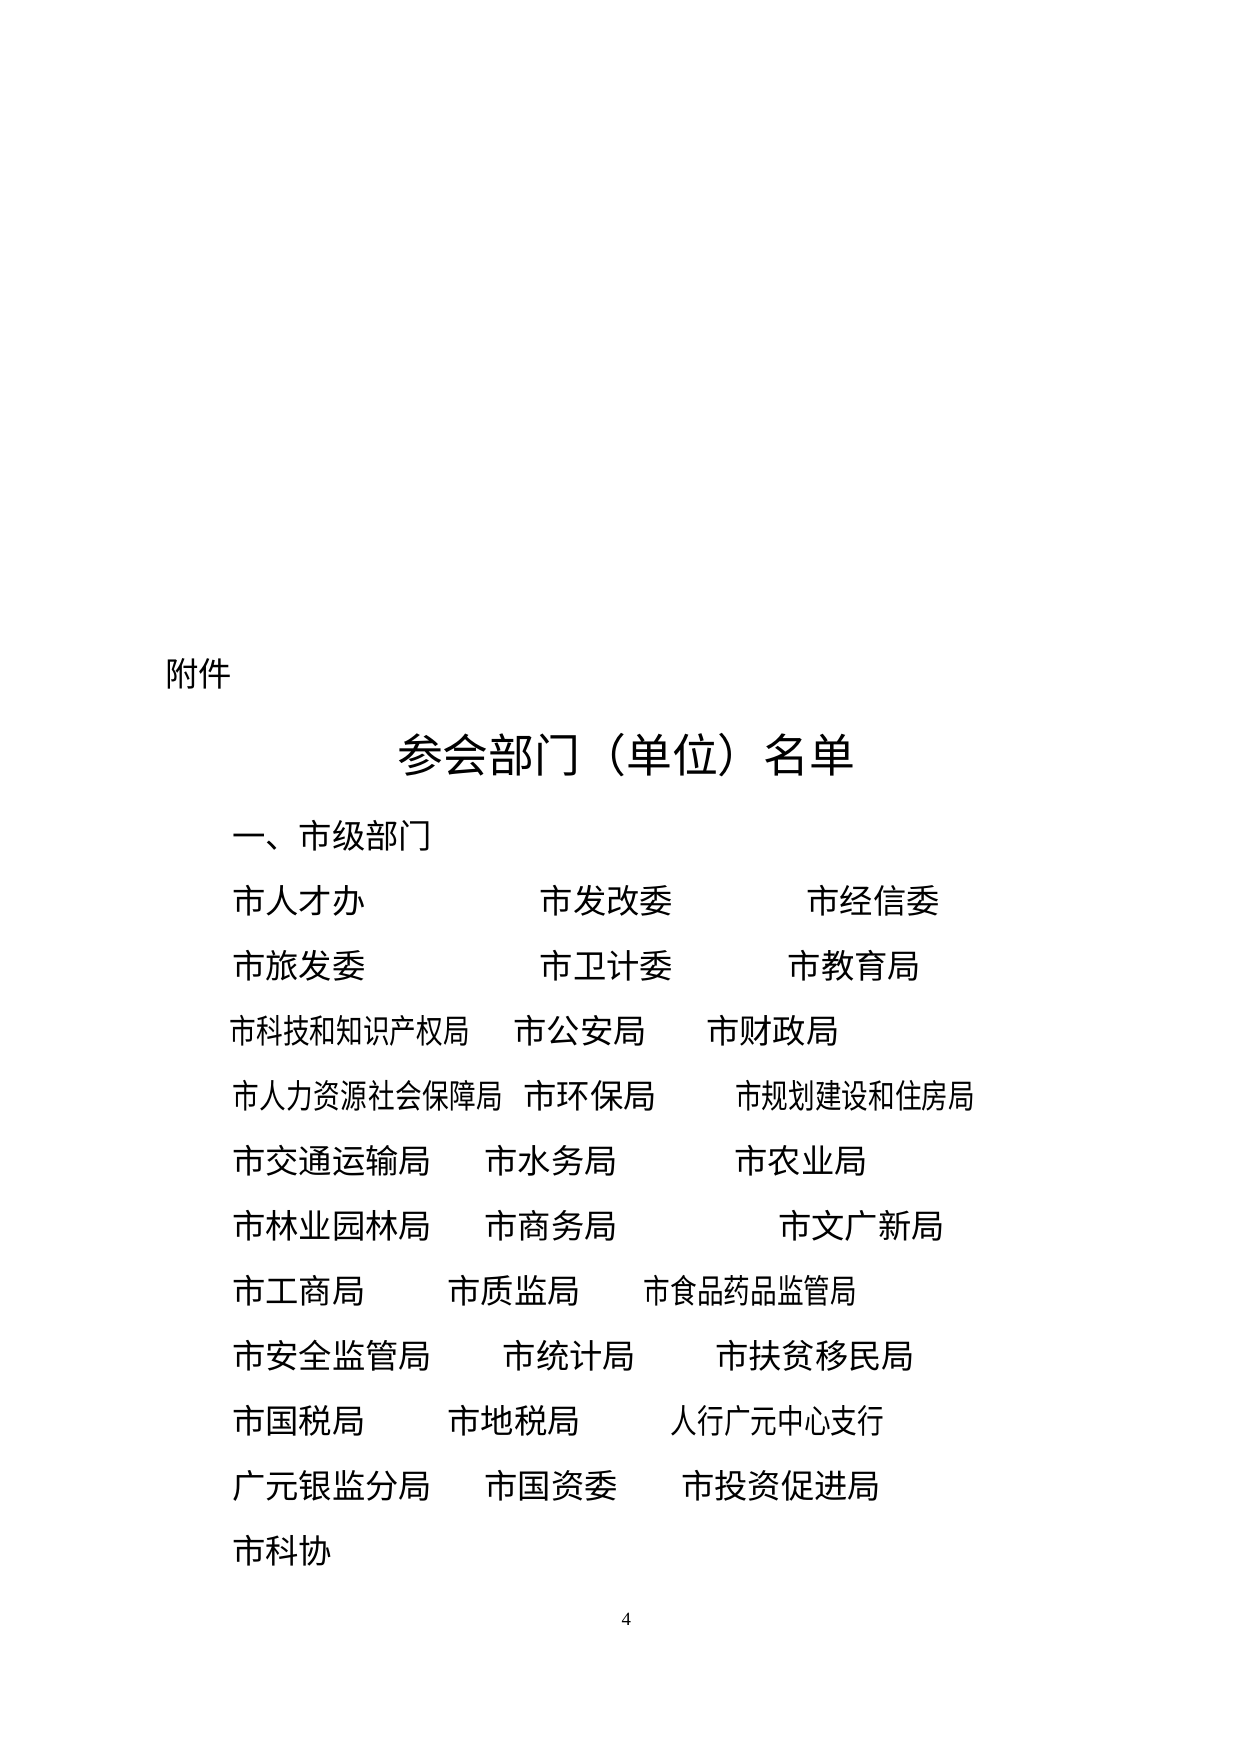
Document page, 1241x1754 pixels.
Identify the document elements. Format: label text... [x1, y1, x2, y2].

text 市工商局 市质监局 市食品药品监管局 [165, 1257, 1087, 1322]
text 市安全监管局 市统计局 市扶贫移民局 [165, 1322, 1087, 1387]
text 参会部门（单位）名单 [165, 704, 1087, 802]
text 一、市级部门 [165, 802, 1087, 867]
text 市人力资源社会保障局 市环保局 市规划建设和住房局 [165, 1062, 1087, 1127]
text 市人才办 市发改委 市经信委 [165, 867, 1087, 932]
text 附件 [165, 639, 1087, 704]
text 市交通运输局 市水务局 市农业局 [165, 1127, 1087, 1192]
text 市林业园林局 市商务局 市文广新局 [165, 1192, 1087, 1257]
text 市科协 [165, 1517, 1087, 1582]
text 广元银监分局 市国资委 市投资促进局 [165, 1452, 1087, 1517]
text 市国税局 市地税局 人行广元中心支行 [165, 1387, 1087, 1452]
text 市科技和知识产权局 市公安局 市财政局 [165, 997, 1087, 1062]
text 市旅发委 市卫计委 市教育局 [165, 932, 1087, 997]
